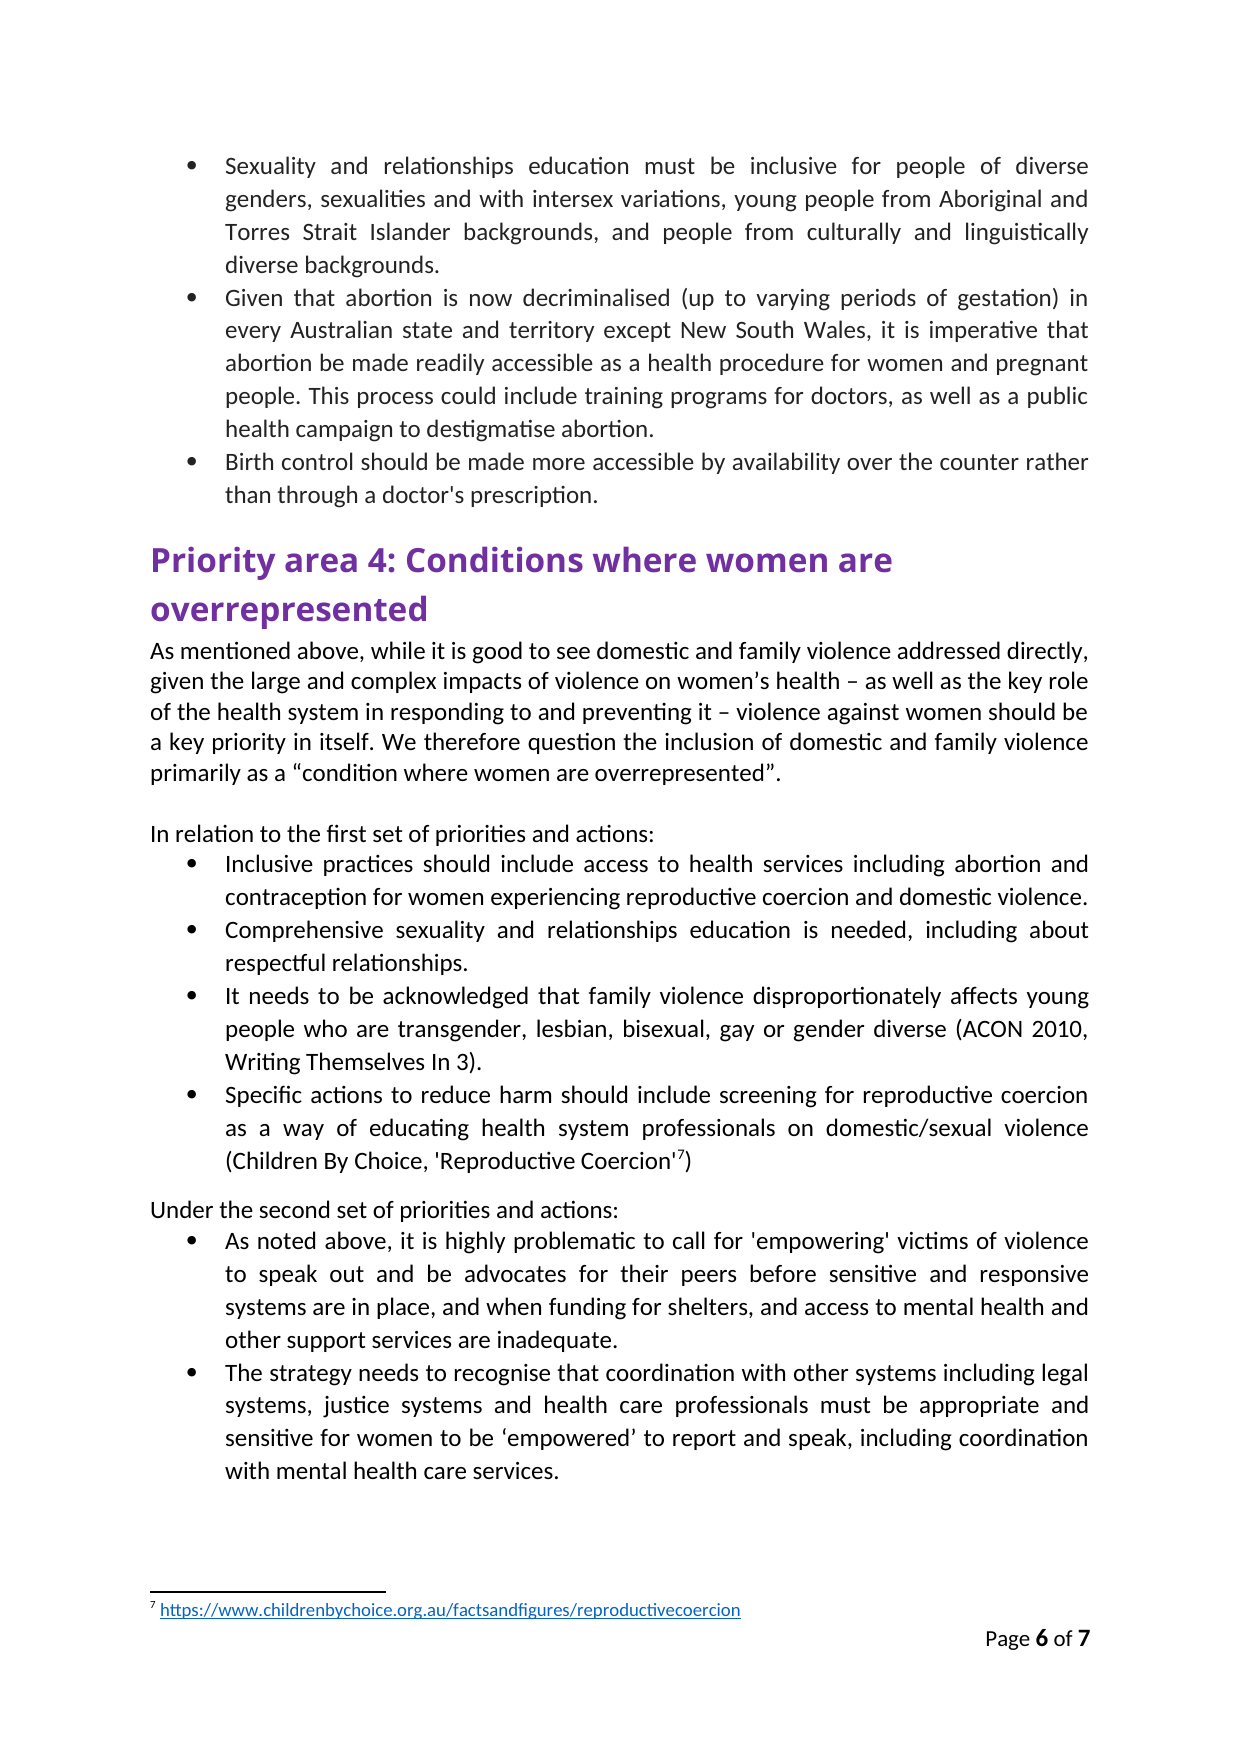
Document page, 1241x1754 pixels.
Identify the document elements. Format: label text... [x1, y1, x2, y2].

list It needs to be acknowledged that family violence disproportionately affects young people who are transgender, lesbian, bisexual, gay or gender diverse (ACON 2010, Writing Themselves In 3). [187, 750, 1090, 846]
list Birth control should be made more accessible by availability over the counter rather than through a doctor's prescription. [187, 216, 1090, 279]
text Under the second set of priorities and actions: [150, 964, 1090, 994]
list Inclusive practices should include access to health services including abortion and contraception for women experiencing reproductive coercion and domestic violence. [187, 618, 1090, 682]
text In relation to the first set of priorities and actions: [150, 588, 1090, 618]
subtitle Priority area 5: Healthy aging [150, 1283, 1090, 1328]
list Comprehensive sexuality and relationships education is needed, including about respectful relationships. [187, 684, 1090, 747]
list As noted above, it is highly problematic to call for 'empowering' victims of violence to speak out and be advocates for their peers before sensitive and responsive systems are in place, and when funding for shelters, and access to mental health and other support services are inadequate. [187, 994, 1090, 1124]
subtitle Priority area 4: Conditions where women are overrepresented [150, 307, 1090, 401]
list Specific actions to reduce harm should include screening for reproductive coercion as a way of educating health system professionals on domestic/sexual violence (Children By Choice, 'Reproductive Coercion') [187, 849, 1090, 945]
list The strategy needs to recognise that coordination with other systems including legal systems, justice systems and health care professionals must be appropriate and sensitive for women to be ‘empowered’ to report and speak, including coordination with mental health care services. [187, 1126, 1090, 1256]
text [150, 1332, 1090, 1515]
text As mentioned above, while it is good to see domestic and family violence addressed directly, given the large and complex impacts of violence on women’s health – as well as the key role of the health system in responding to and preventing it – violence against women should be a key priority in itself. We therefore question the inclusion of domestic and family violence primarily as a “condition where women are overrepresented”. [150, 404, 1090, 557]
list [187, 150, 1090, 213]
